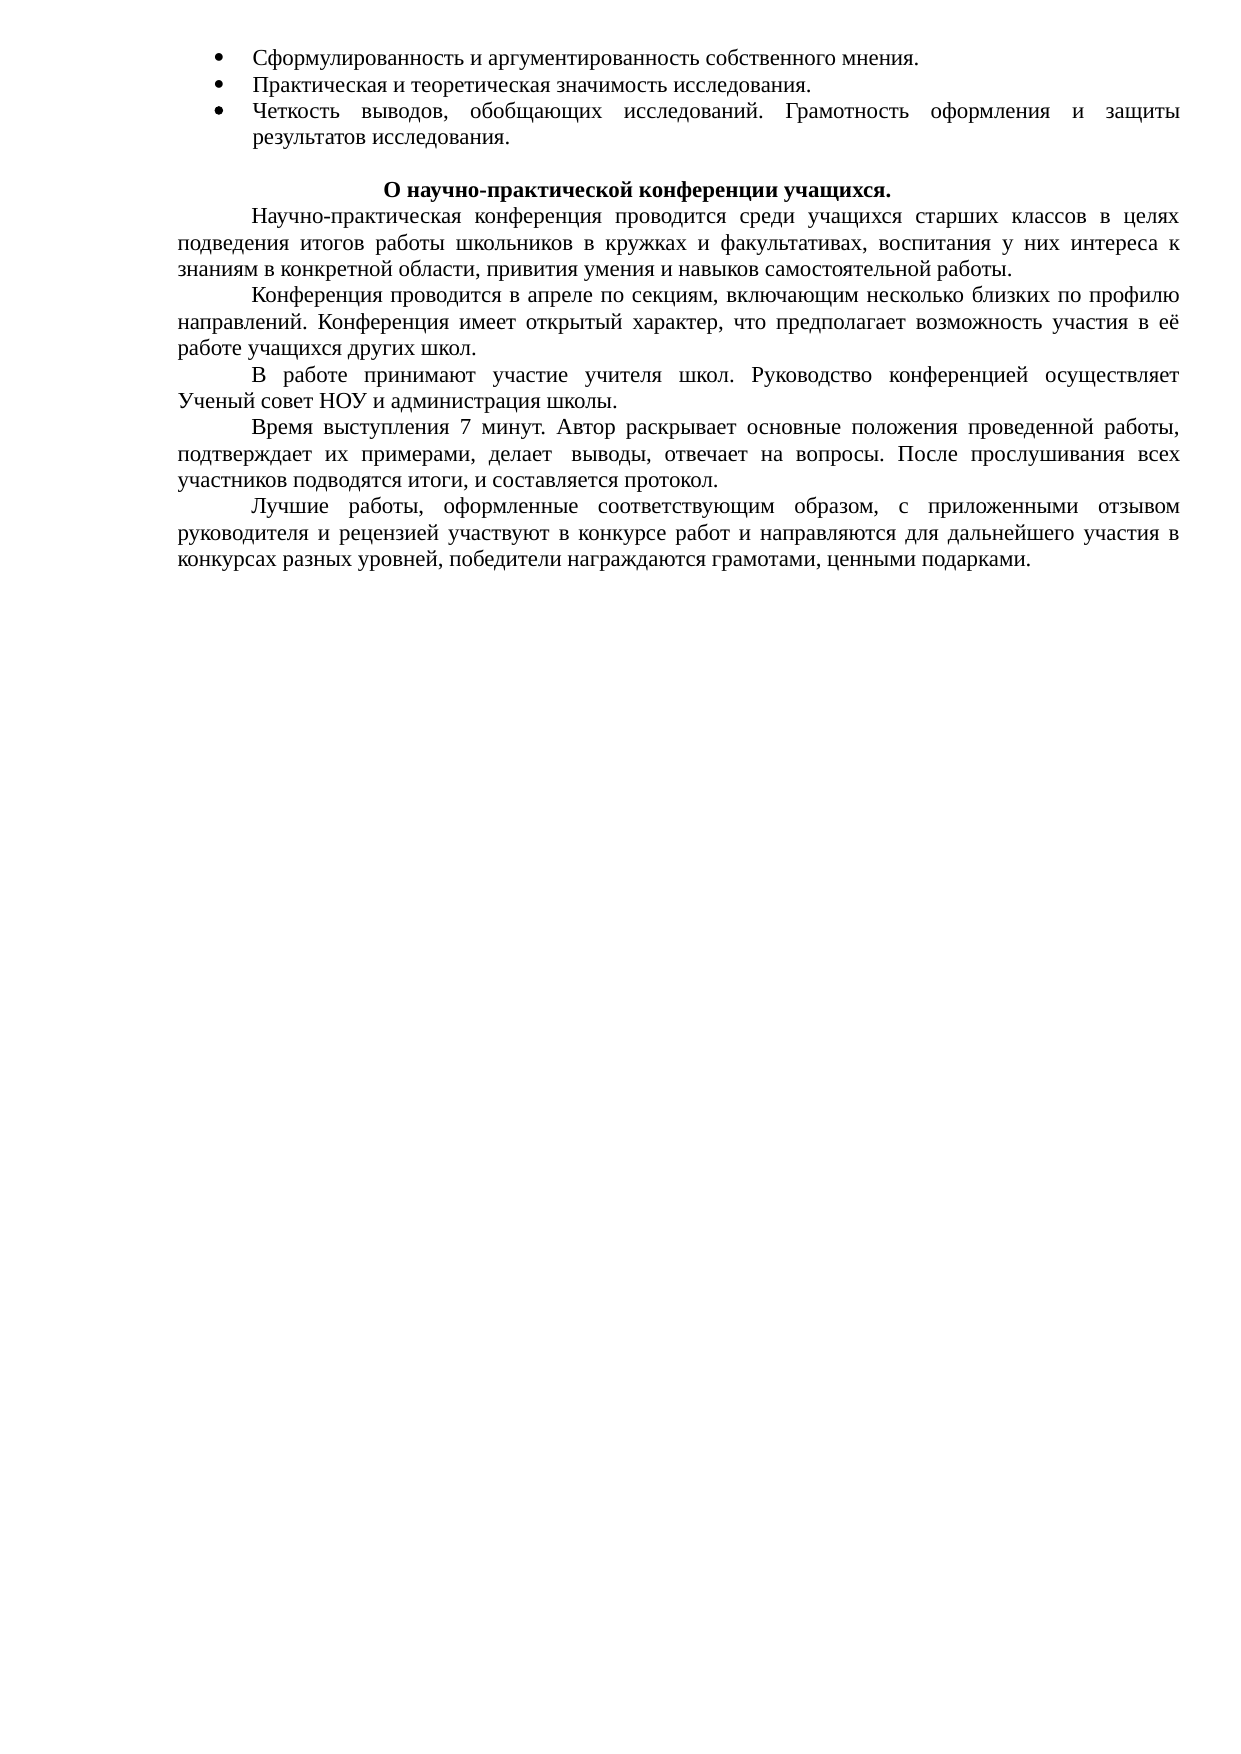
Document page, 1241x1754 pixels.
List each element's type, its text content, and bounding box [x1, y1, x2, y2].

text Лучшие работы, оформленные соответствующим образом, с приложенными отзывом руководителя и рецензией участвуют в конкурсе работ и направляются для дальнейшего участия в конкурсах разных уровней, победители награждаются грамотами, ценными подарками. [177, 492, 1181, 571]
text Научно-практическая конференция проводится среди учащихся старших классов в целях подведения итогов работы школьников в кружках и факультативах, воспитания у них интереса к знаниям в конкретной области, привития умения и навыков самостоятельной работы. [177, 202, 1181, 282]
text О научно-практической конференции учащихся. [177, 176, 1181, 202]
list Практическая и теоретическая значимость исследования. [215, 71, 1181, 97]
list Четкость выводов, обобщающих исследований. Грамотность оформления и защиты результатов исследования. [215, 97, 1181, 150]
text Время выступления 7 минут. Автор раскрывает основные положения проведенной работы, подтверждает их примерами, делает выводы, отвечает на вопросы. После прослушивания всех участников подводятся итоги, и составляется протокол. [177, 413, 1181, 492]
text В работе принимают участие учителя школ. Руководство конференцией осуществляет Ученый совет НОУ и администрация школы. [177, 361, 1181, 413]
list Сформулированность и аргументированность собственного мнения. [215, 44, 1181, 71]
text Конференция проводится в апреле по секциям, включающим несколько близких по профилю направлений. Конференция имеет открытый характер, что предполагает возможность участия в её работе учащихся других школ. [177, 282, 1181, 361]
